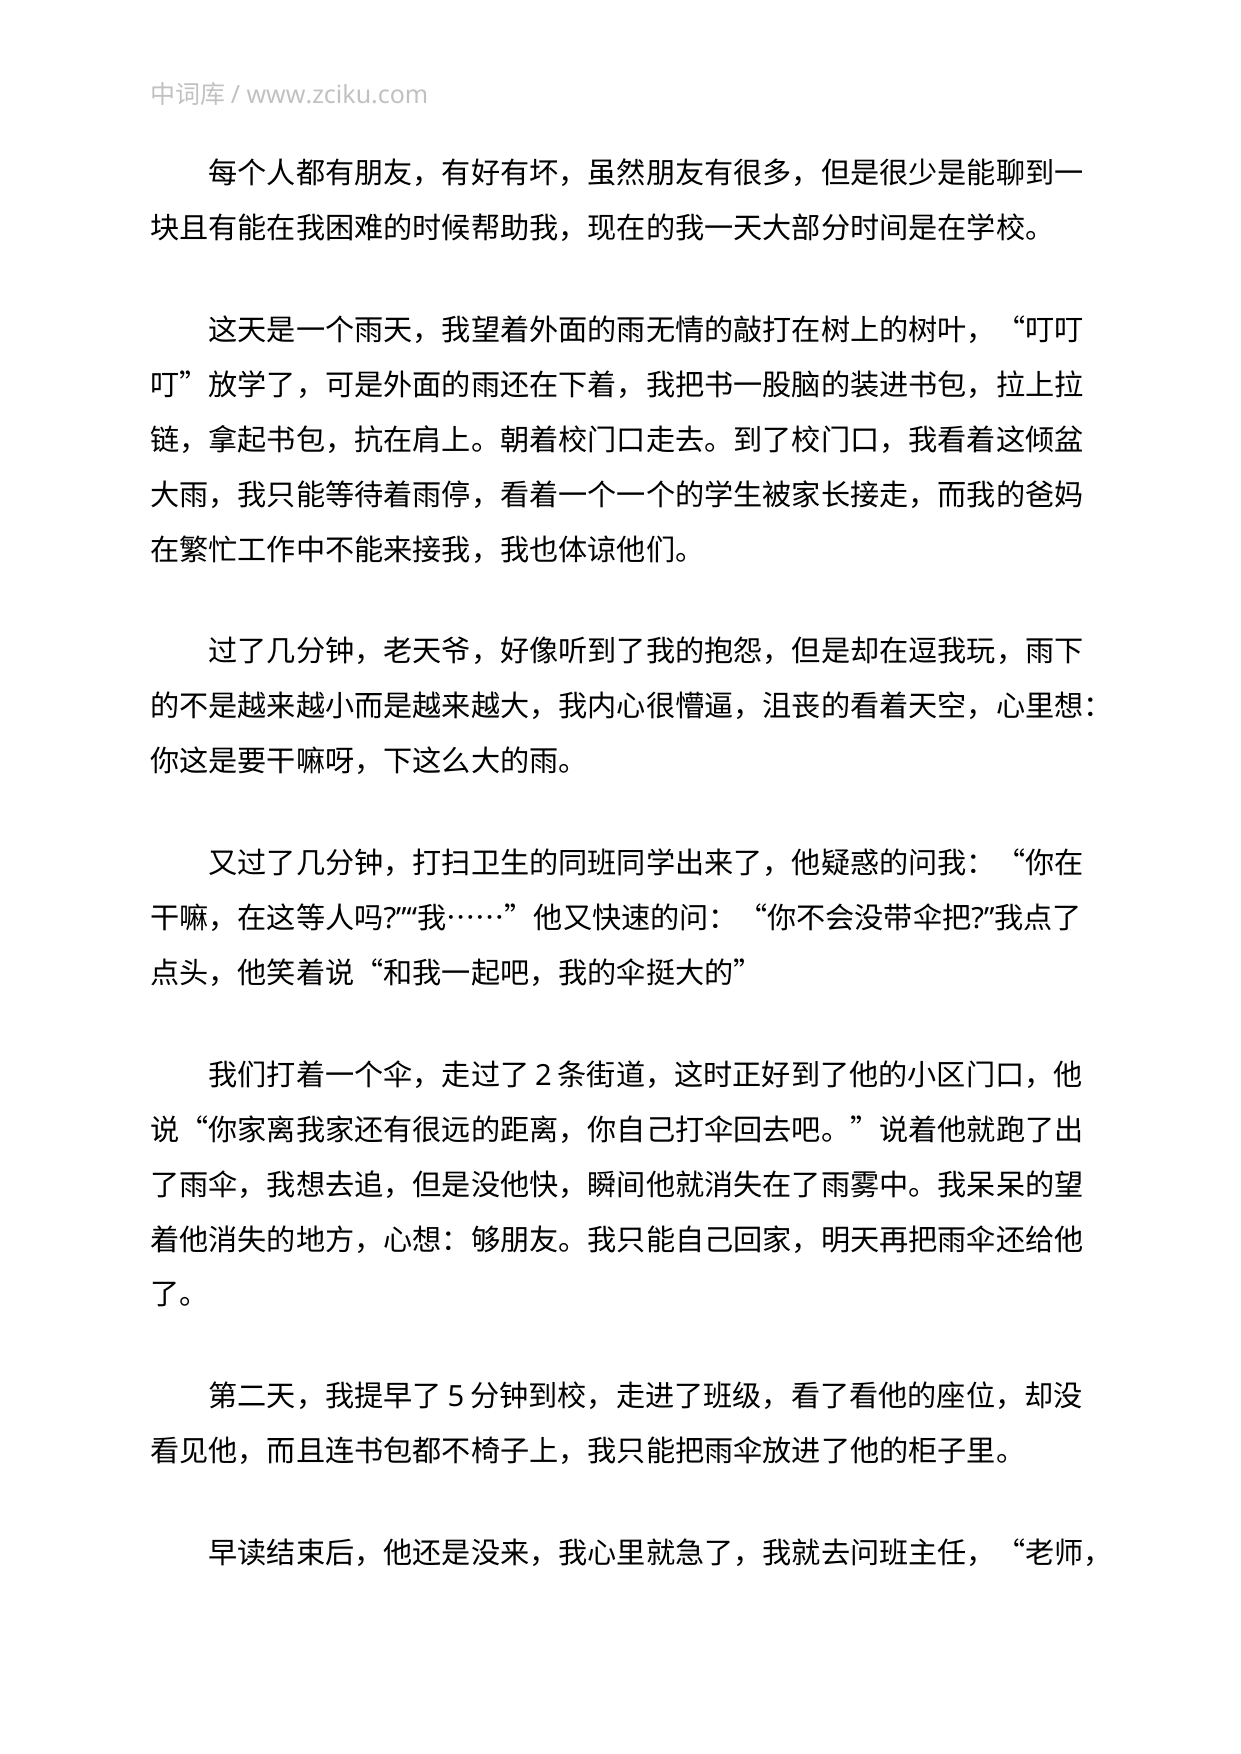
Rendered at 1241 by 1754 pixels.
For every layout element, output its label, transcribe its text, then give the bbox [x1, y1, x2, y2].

text 每个人都有朋友，有好有坏，虽然朋友有很多，但是很少是能聊到一块且有能在我困难的时候帮助我，现在的我一天大部分时间是在学校。 [150, 150, 1090, 247]
text 第二天，我提早了5分钟到校，走进了班级，看了看他的座位，却没看见他，而且连书包都不椅子上，我只能把雨伞放进了他的柜子里。 [150, 1373, 1090, 1470]
text 这天是一个雨天，我望着外面的雨无情的敲打在树上的树叶，“叮叮叮”放学了，可是外面的雨还在下着，我把书一股脑的装进书包，拉上拉链，拿起书包，抗在肩上。朝着校门口走去。到了校门口，我看着这倾盆大雨，我只能等待着雨停，看着一个一个的学生被家长接走，而我的爸妈在繁忙工作中不能来接我，我也体谅他们。 [150, 307, 1090, 568]
text 过了几分钟，老天爷，好像听到了我的抱怨，但是却在逗我玩，雨下的不是越来越小而是越来越大，我内心很懵逼，沮丧的看着天空，心里想：你这是要干嘛呀，下这么大的雨。 [150, 628, 1090, 780]
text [150, 1529, 1090, 1572]
text 又过了几分钟，打扫卫生的同班同学出来了，他疑惑的问我：“你在干嘛，在这等人吗?”“我……”他又快速的问：“你不会没带伞把?”我点了点头，他笑着说“和我一起吧，我的伞挺大的” [150, 839, 1090, 992]
text 我们打着一个伞，走过了2条街道，这时正好到了他的小区门口，他说“你家离我家还有很远的距离，你自己打伞回去吧。”说着他就跑了出了雨伞，我想去追，但是没他快，瞬间他就消失在了雨雾中。我呆呆的望着他消失的地方，心想：够朋友。我只能自己回家，明天再把雨伞还给他了。 [150, 1051, 1090, 1313]
